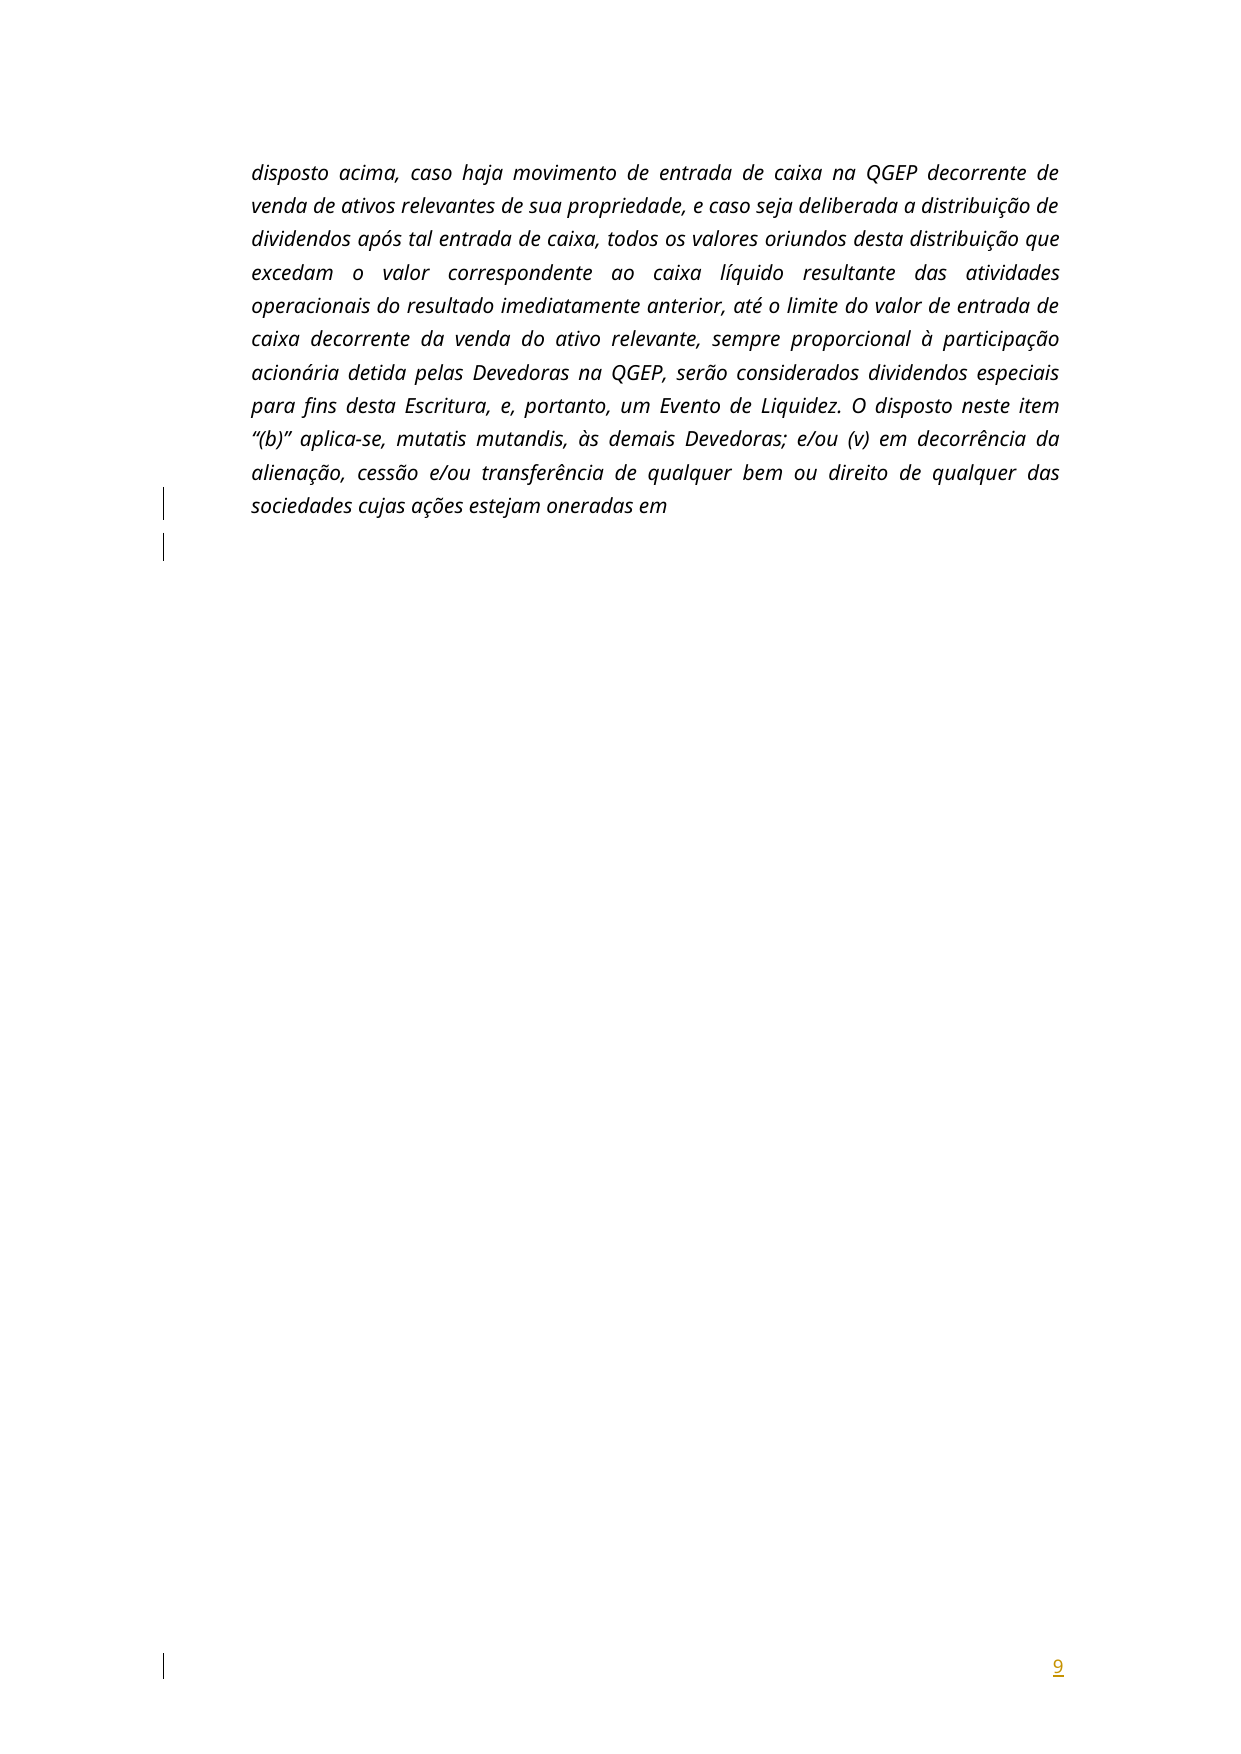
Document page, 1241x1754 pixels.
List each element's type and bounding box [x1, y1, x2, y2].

list [250, 153, 1063, 520]
